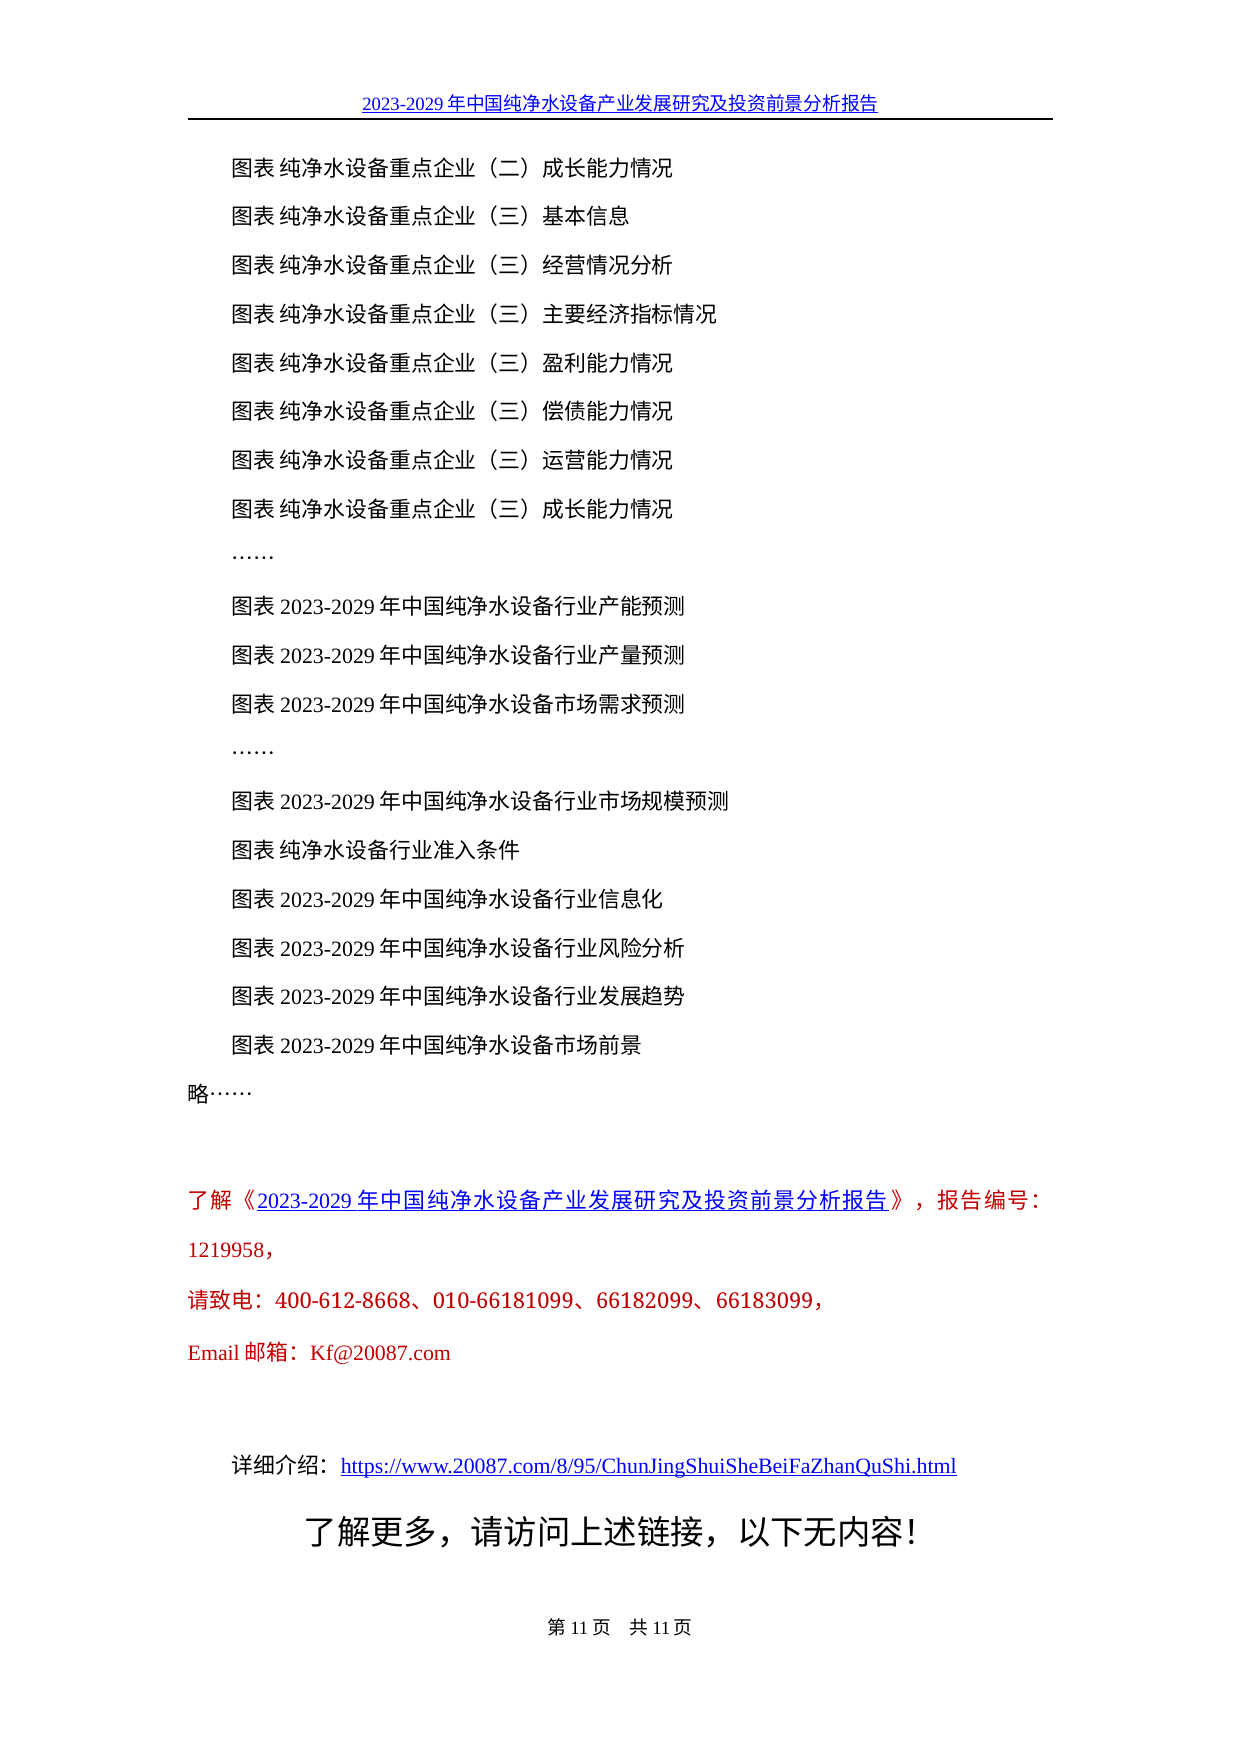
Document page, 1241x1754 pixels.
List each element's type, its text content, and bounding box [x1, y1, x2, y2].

text 详细介绍：https://www.20087.com/8/95/ChunJingShuiSheBeiFaZhanQuShi.html [187, 1448, 1053, 1480]
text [187, 150, 1053, 1109]
text Email邮箱：Kf@20087.com [187, 1335, 1053, 1367]
text 请致电：400-612-8668、010-66181099、66182099、66183099， [187, 1283, 1053, 1316]
title 了解更多，请访问上述链接，以下无内容！ [187, 1498, 1053, 1563]
text 了解《2023-2029年中国纯净水设备产业发展研究及投资前景分析报告》，报告编号：1219958， [187, 1183, 1053, 1264]
